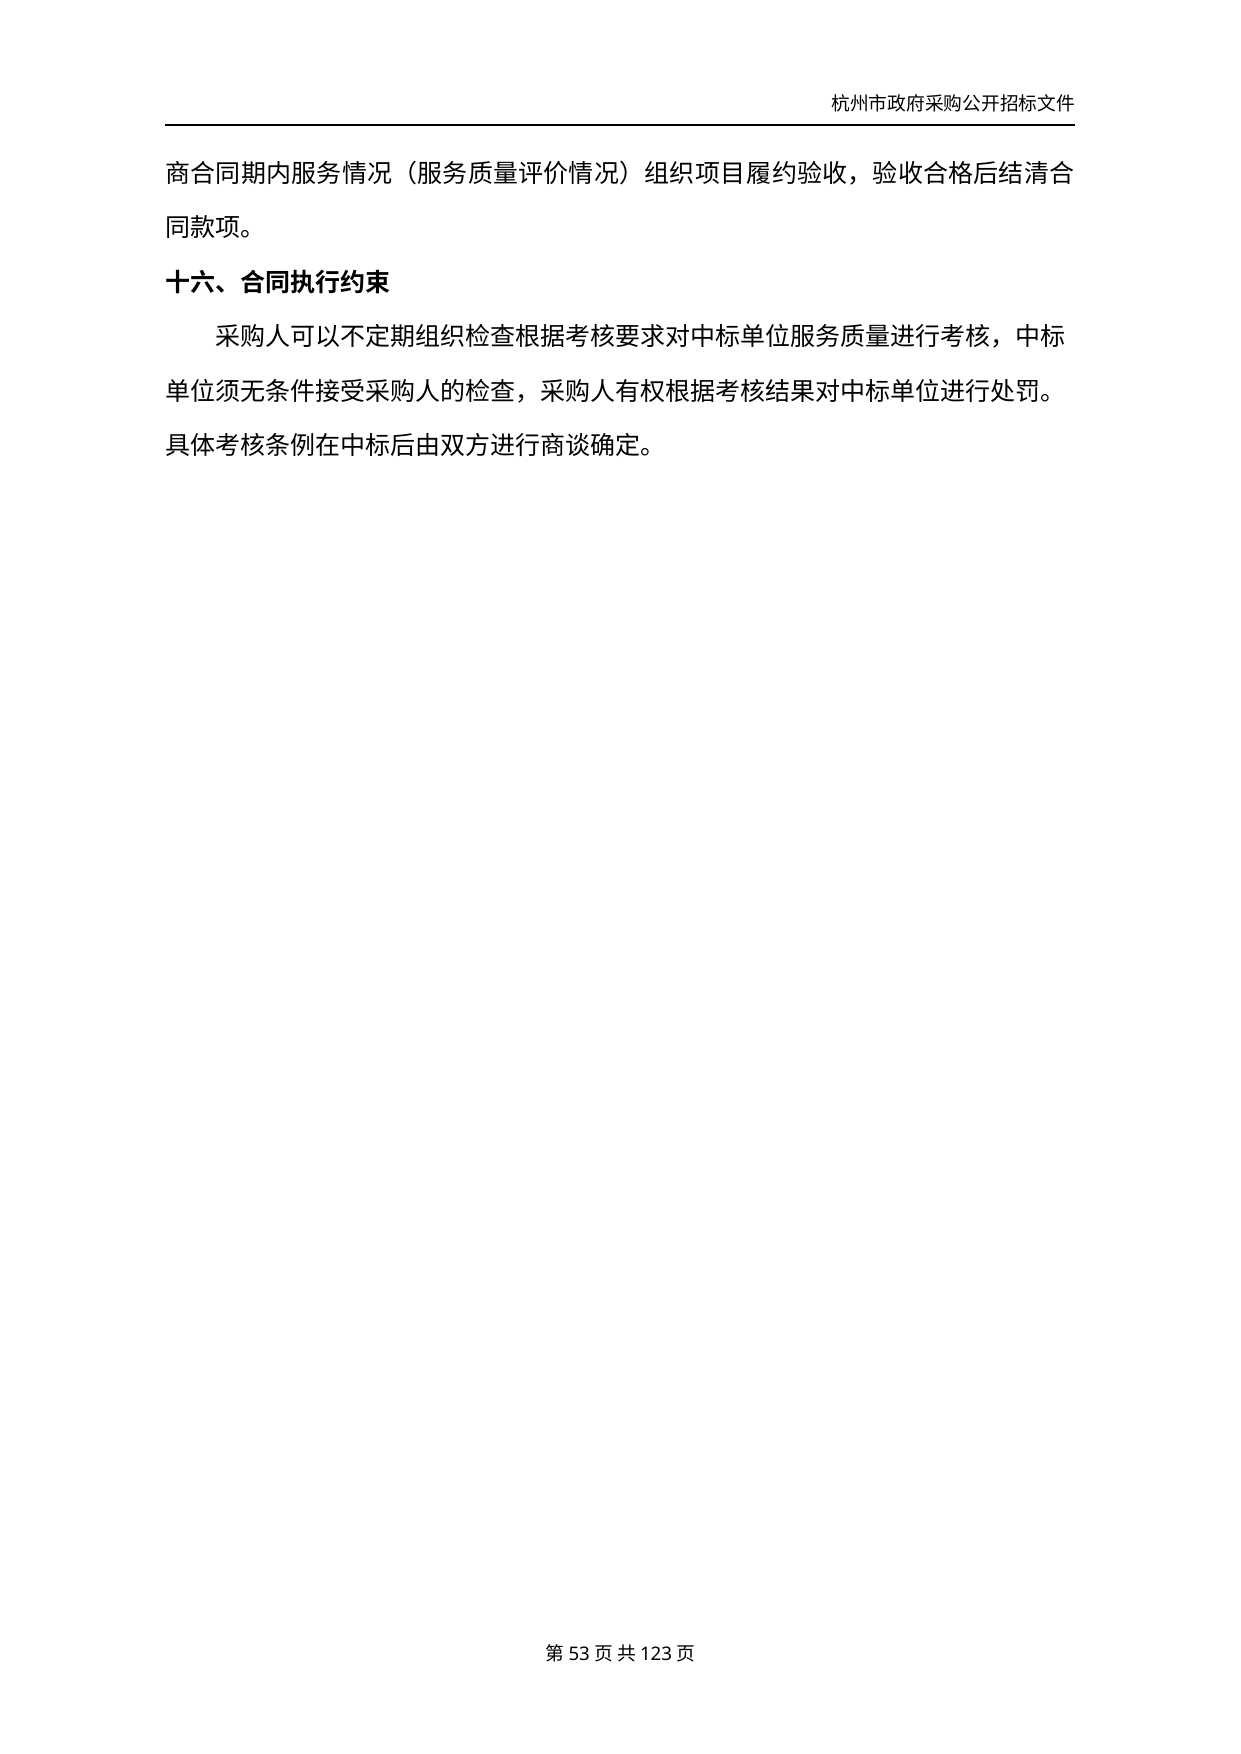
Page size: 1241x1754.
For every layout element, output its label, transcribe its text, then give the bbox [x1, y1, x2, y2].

text 十六、合同执行约束 [165, 262, 1075, 298]
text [165, 153, 1075, 244]
text 采购人可以不定期组织检查根据考核要求对中标单位服务质量进行考核，中标单位须无条件接受采购人的检查，采购人有权根据考核结果对中标单位进行处罚。具体考核条例在中标后由双方进行商谈确定。 [165, 317, 1075, 462]
